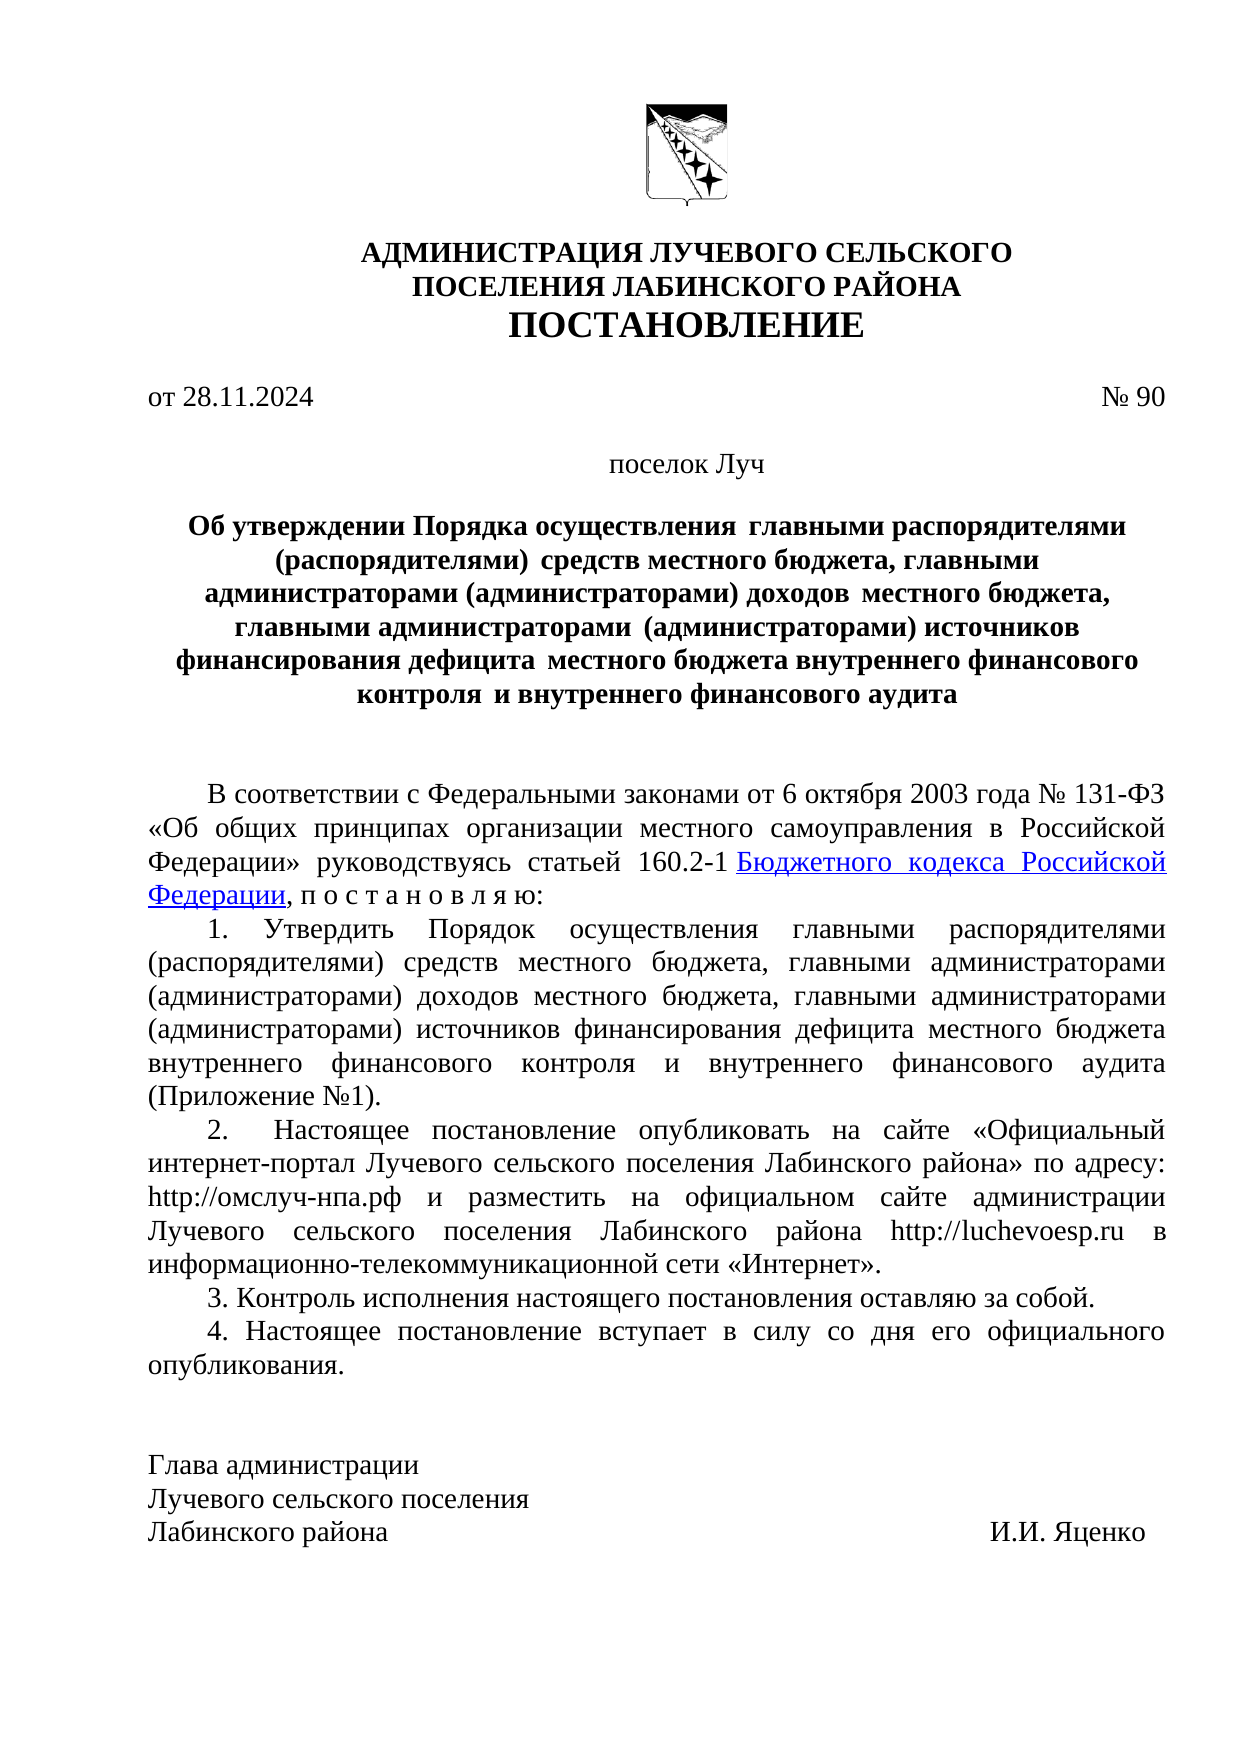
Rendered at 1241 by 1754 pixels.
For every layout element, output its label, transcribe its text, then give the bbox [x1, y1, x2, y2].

list 4. Настоящее постановление вступает в силу со дня его официального опубликования. [148, 1313, 1167, 1380]
text Об утверждении Порядка осуществления главными распорядителями (распорядителями) средств местного бюджета, главными администраторами (администраторами) доходов местного бюджета, главными администраторами (администраторами) источников финансирования дефицита местного бюджета внутреннего финансового контроля и внутреннего финансового аудита [148, 508, 1167, 709]
text В соответствии с Федеральными законами от 6 октября 2003 года № 131-ФЗ «Об общих принципах организации местного самоуправления в Российской Федерации» руководствуясь статьей 160.2-1 Бюджетного кодекса Российской Федерации, п о с т а н о в л я ю: [148, 777, 1167, 911]
list Глава администрации [148, 1447, 1167, 1481]
list 3. Контроль исполнения настоящего постановления оставляю за собой. [148, 1280, 1167, 1313]
text 1. Утвердить Порядок осуществления главными распорядителями (распорядителями) средств местного бюджета, главными администраторами (администраторами) доходов местного бюджета, главными администраторами (администраторами) источников финансирования дефицита местного бюджета внутреннего финансового контроля и внутреннего финансового аудита (Приложение №1). [148, 911, 1167, 1112]
list Лучевого сельского поселения [148, 1481, 1167, 1514]
text АДМИНИСТРАЦИЯ ЛУЧЕВОГО СЕЛЬСКОГО [148, 235, 1167, 269]
text от 28.11.2024 № 90 [148, 379, 1167, 412]
picture [646, 103, 728, 207]
text ПОСТАНОВЛЕНИЕ [148, 302, 1167, 345]
text 2. Настоящее постановление опубликовать на сайте «Официальный интернет-портал Лучевого сельского поселения Лабинского района» по адресу: http://омслуч-нпа.рф и разместить на официальном сайте администрации Лучевого сельского поселения Лабинского района http://luchevoesp.ru в информационно-телекоммуникационной сети «Интернет». [148, 1112, 1167, 1280]
text поселок Луч [148, 446, 1167, 479]
list Лабинского района И.И. Яценко [148, 1514, 1167, 1548]
text ПОСЕЛЕНИЯ ЛАБИНСКОГО РАЙОНА [148, 269, 1167, 302]
